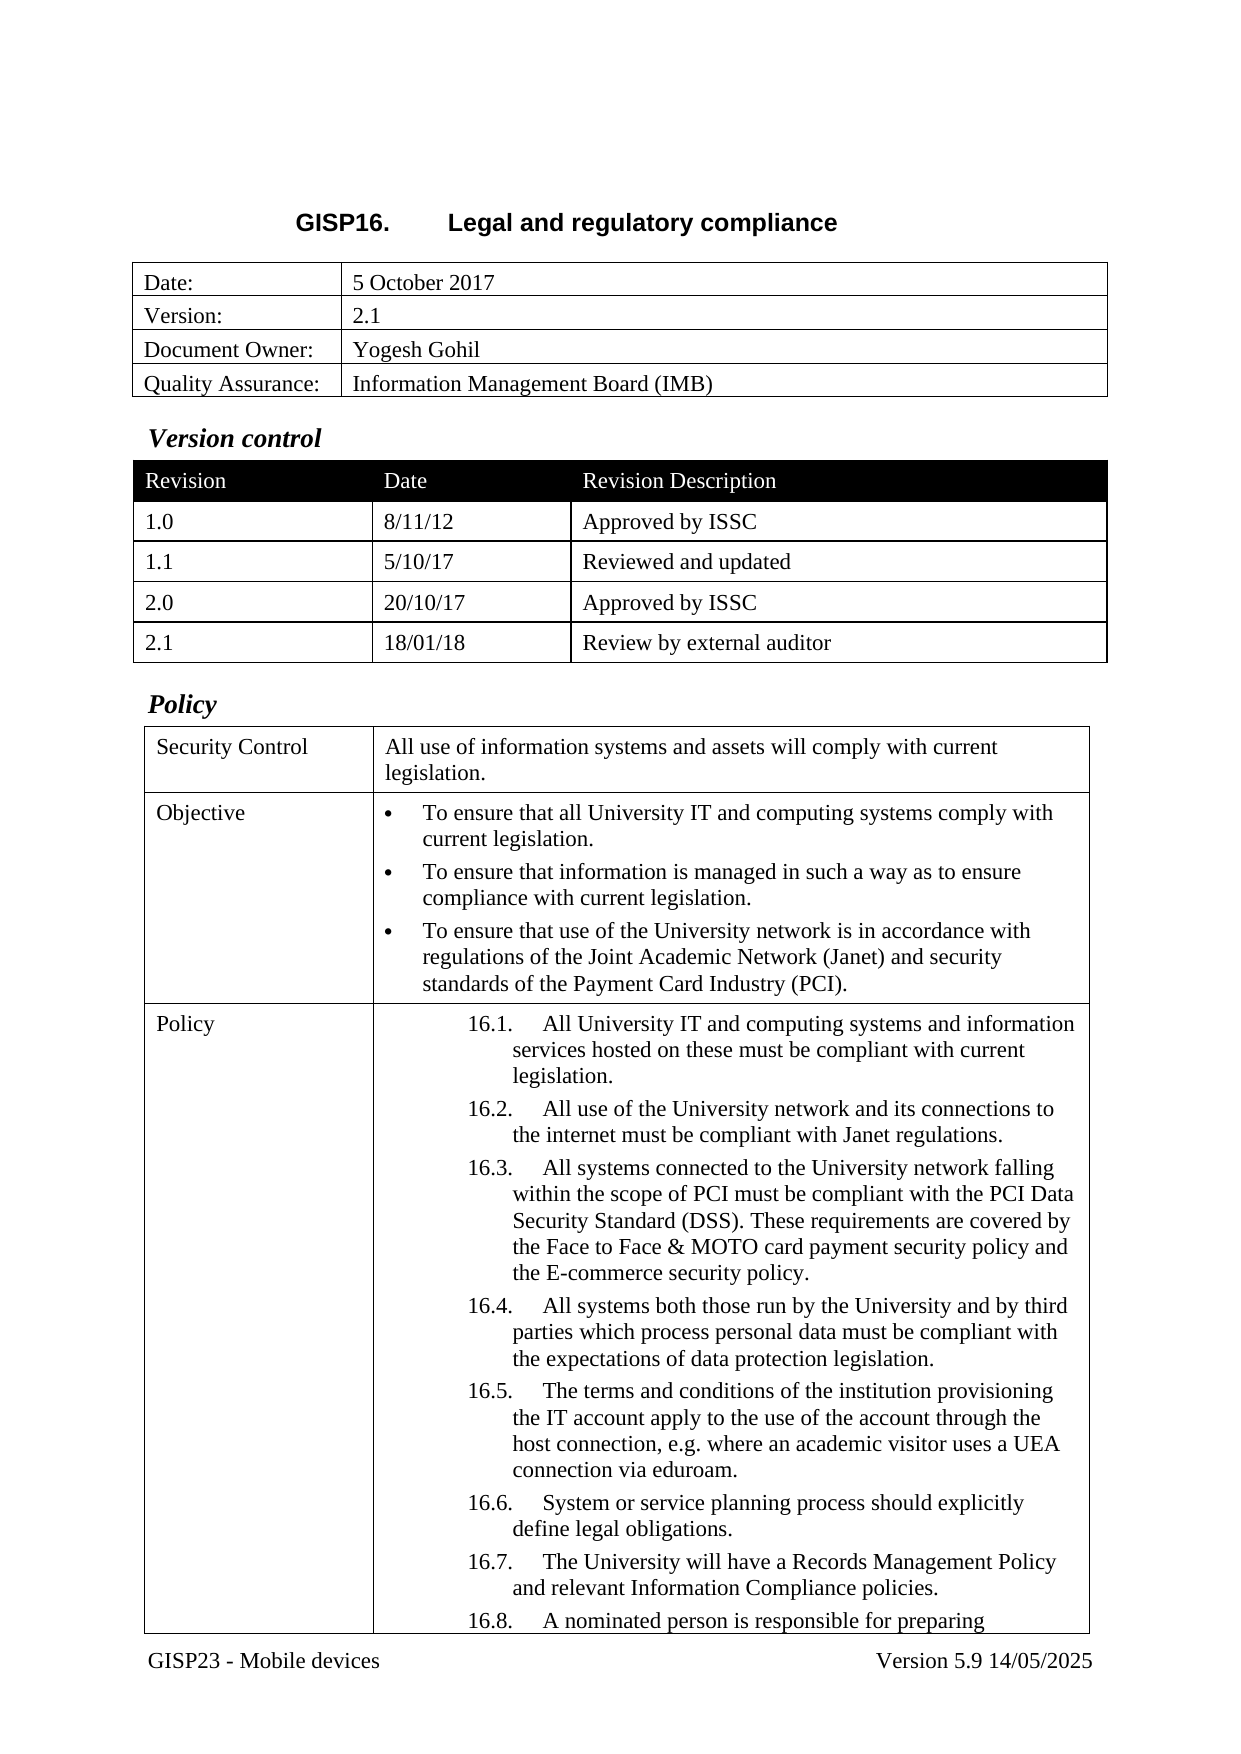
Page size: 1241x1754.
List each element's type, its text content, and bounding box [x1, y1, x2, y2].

table_cell Information Management Board (IMB) [342, 364, 1107, 396]
table_cell 2.0 [134, 582, 372, 621]
table_cell Policy [145, 1004, 373, 1633]
table_cell Objective [145, 793, 373, 1002]
table_cell 8/11/12 [373, 502, 570, 540]
table_header All use of information systems and assets will comply with current legislation. [374, 727, 1089, 792]
table_header Date [373, 461, 570, 500]
table_header Security Control [145, 727, 373, 792]
table_cell 2.1 [134, 623, 372, 662]
table_cell 2.1 [342, 296, 1107, 329]
table_cell Version: [133, 296, 341, 329]
table_header 5 October 2017 [342, 263, 1107, 295]
table_cell To ensure that all University IT and computing systems comply with current legislation. To ensure that information is managed in such a way as to ensure compliance with current legislation. To ensure that use of the University network is in accordance with regulations of the Joint Academic Network (Janet) and security standards of the Payment Card Industry (PCI). [374, 793, 1089, 1002]
table_cell Approved by ISSC [572, 502, 1106, 540]
subtitle Policy [148, 688, 1092, 719]
table_header Revision Description [572, 461, 1106, 500]
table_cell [374, 1004, 1089, 1633]
subtitle Legal and regulatory compliance [295, 208, 1092, 237]
subtitle Version control [148, 422, 1092, 453]
table_cell Document Owner: [133, 330, 341, 362]
table_header Revision [134, 461, 372, 500]
table_cell Review by external auditor [572, 623, 1106, 662]
table_header Date: [133, 263, 341, 295]
table_cell 20/10/17 [373, 582, 570, 621]
table_cell Quality Assurance: [133, 364, 341, 396]
table_cell Approved by ISSC [572, 582, 1106, 621]
table_cell Yogesh Gohil [342, 330, 1107, 362]
table_cell 18/01/18 [373, 623, 570, 662]
table_cell 1.1 [134, 542, 372, 581]
table_cell 1.0 [134, 502, 372, 540]
table_cell 5/10/17 [373, 542, 570, 581]
table_cell Reviewed and updated [572, 542, 1106, 581]
